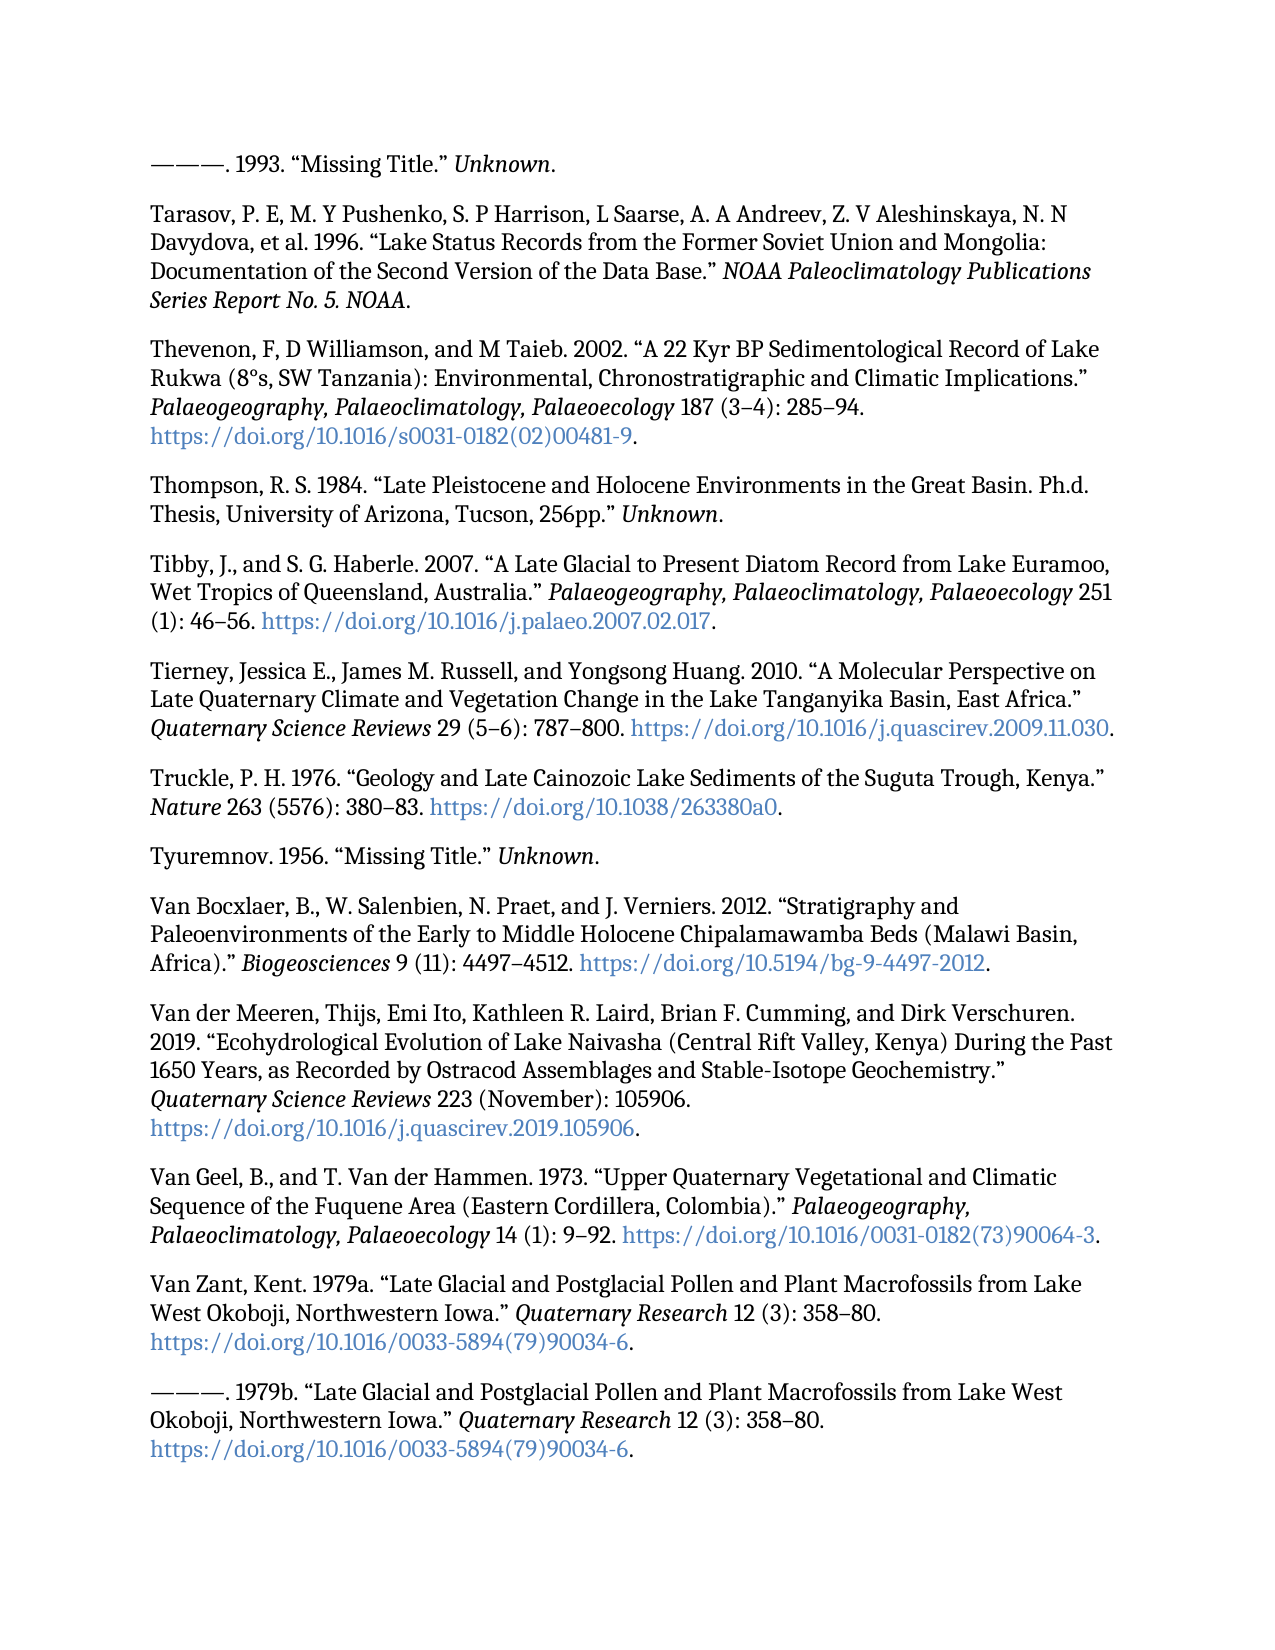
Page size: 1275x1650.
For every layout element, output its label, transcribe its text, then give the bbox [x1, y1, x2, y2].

text ———. 1993. “Missing Title.” Unknown. [150, 150, 1125, 179]
text Van Geel, B., and T. Van der Hammen. 1973. “Upper Quaternary Vegetational and Climatic Sequence of the Fuquene Area (Eastern Cordillera, Colombia).” Palaeogeography, Palaeoclimatology, Palaeoecology 14 (1): 9–92. https://doi.org/10.1016/0031-0182(73)90064-3. [150, 1163, 1125, 1249]
text Tibby, J., and S. G. Haberle. 2007. “A Late Glacial to Present Diatom Record from Lake Euramoo, Wet Tropics of Queensland, Australia.” Palaeogeography, Palaeoclimatology, Palaeoecology 251 (1): 46–56. https://doi.org/10.1016/j.palaeo.2007.02.017. [150, 549, 1125, 636]
text ———. 1979b. “Late Glacial and Postglacial Pollen and Plant Macrofossils from Lake West Okoboji, Northwestern Iowa.” Quaternary Research 12 (3): 358–80. https://doi.org/10.1016/0033-5894(79)90034-6. [150, 1377, 1125, 1464]
text Tarasov, P. E, M. Y Pushenko, S. P Harrison, L Saarse, A. A Andreev, Z. V Aleshinskaya, N. N Davydova, et al. 1996. “Lake Status Records from the Former Soviet Union and Mongolia: Documentation of the Second Version of the Data Base.” NOAA Paleoclimatology Publications Series Report No. 5. NOAA. [150, 199, 1125, 314]
text Thompson, R. S. 1984. “Late Pleistocene and Holocene Environments in the Great Basin. Ph.d. Thesis, University of Arizona, Tucson, 256pp.” Unknown. [150, 471, 1125, 529]
text Tierney, Jessica E., James M. Russell, and Yongsong Huang. 2010. “A Molecular Perspective on Late Quaternary Climate and Vegetation Change in the Lake Tanganyika Basin, East Africa.” Quaternary Science Reviews 29 (5–6): 787–800. https://doi.org/10.1016/j.quascirev.2009.11.030. [150, 657, 1125, 743]
text Truckle, P. H. 1976. “Geology and Late Cainozoic Lake Sediments of the Suguta Trough, Kenya.” Nature 263 (5576): 380–83. https://doi.org/10.1038/263380a0. [150, 764, 1125, 821]
text Van Bocxlaer, B., W. Salenbien, N. Praet, and J. Verniers. 2012. “Stratigraphy and Paleoenvironments of the Early to Middle Holocene Chipalamawamba Beds (Malawi Basin, Africa).” Biogeosciences 9 (11): 4497–4512. https://doi.org/10.5194/bg-9-4497-2012. [150, 892, 1125, 978]
text Van der Meeren, Thijs, Emi Ito, Kathleen R. Laird, Brian F. Cumming, and Dirk Verschuren. 2019. “Ecohydrological Evolution of Lake Naivasha (Central Rift Valley, Kenya) During the Past 1650 Years, as Recorded by Ostracod Assemblages and Stable-Isotope Geochemistry.” Quaternary Science Reviews 223 (November): 105906. https://doi.org/10.1016/j.quascirev.2019.105906. [150, 999, 1125, 1142]
text Tyuremnov. 1956. “Missing Title.” Unknown. [150, 842, 1125, 871]
text Thevenon, F, D Williamson, and M Taieb. 2002. “A 22 Kyr BP Sedimentological Record of Lake Rukwa (8°s, SW Tanzania): Environmental, Chronostratigraphic and Climatic Implications.” Palaeogeography, Palaeoclimatology, Palaeoecology 187 (3–4): 285–94. https://doi.org/10.1016/s0031-0182(02)00481-9. [150, 335, 1125, 450]
text Van Zant, Kent. 1979a. “Late Glacial and Postglacial Pollen and Plant Macrofossils from Lake West Okoboji, Northwestern Iowa.” Quaternary Research 12 (3): 358–80. https://doi.org/10.1016/0033-5894(79)90034-6. [150, 1270, 1125, 1357]
